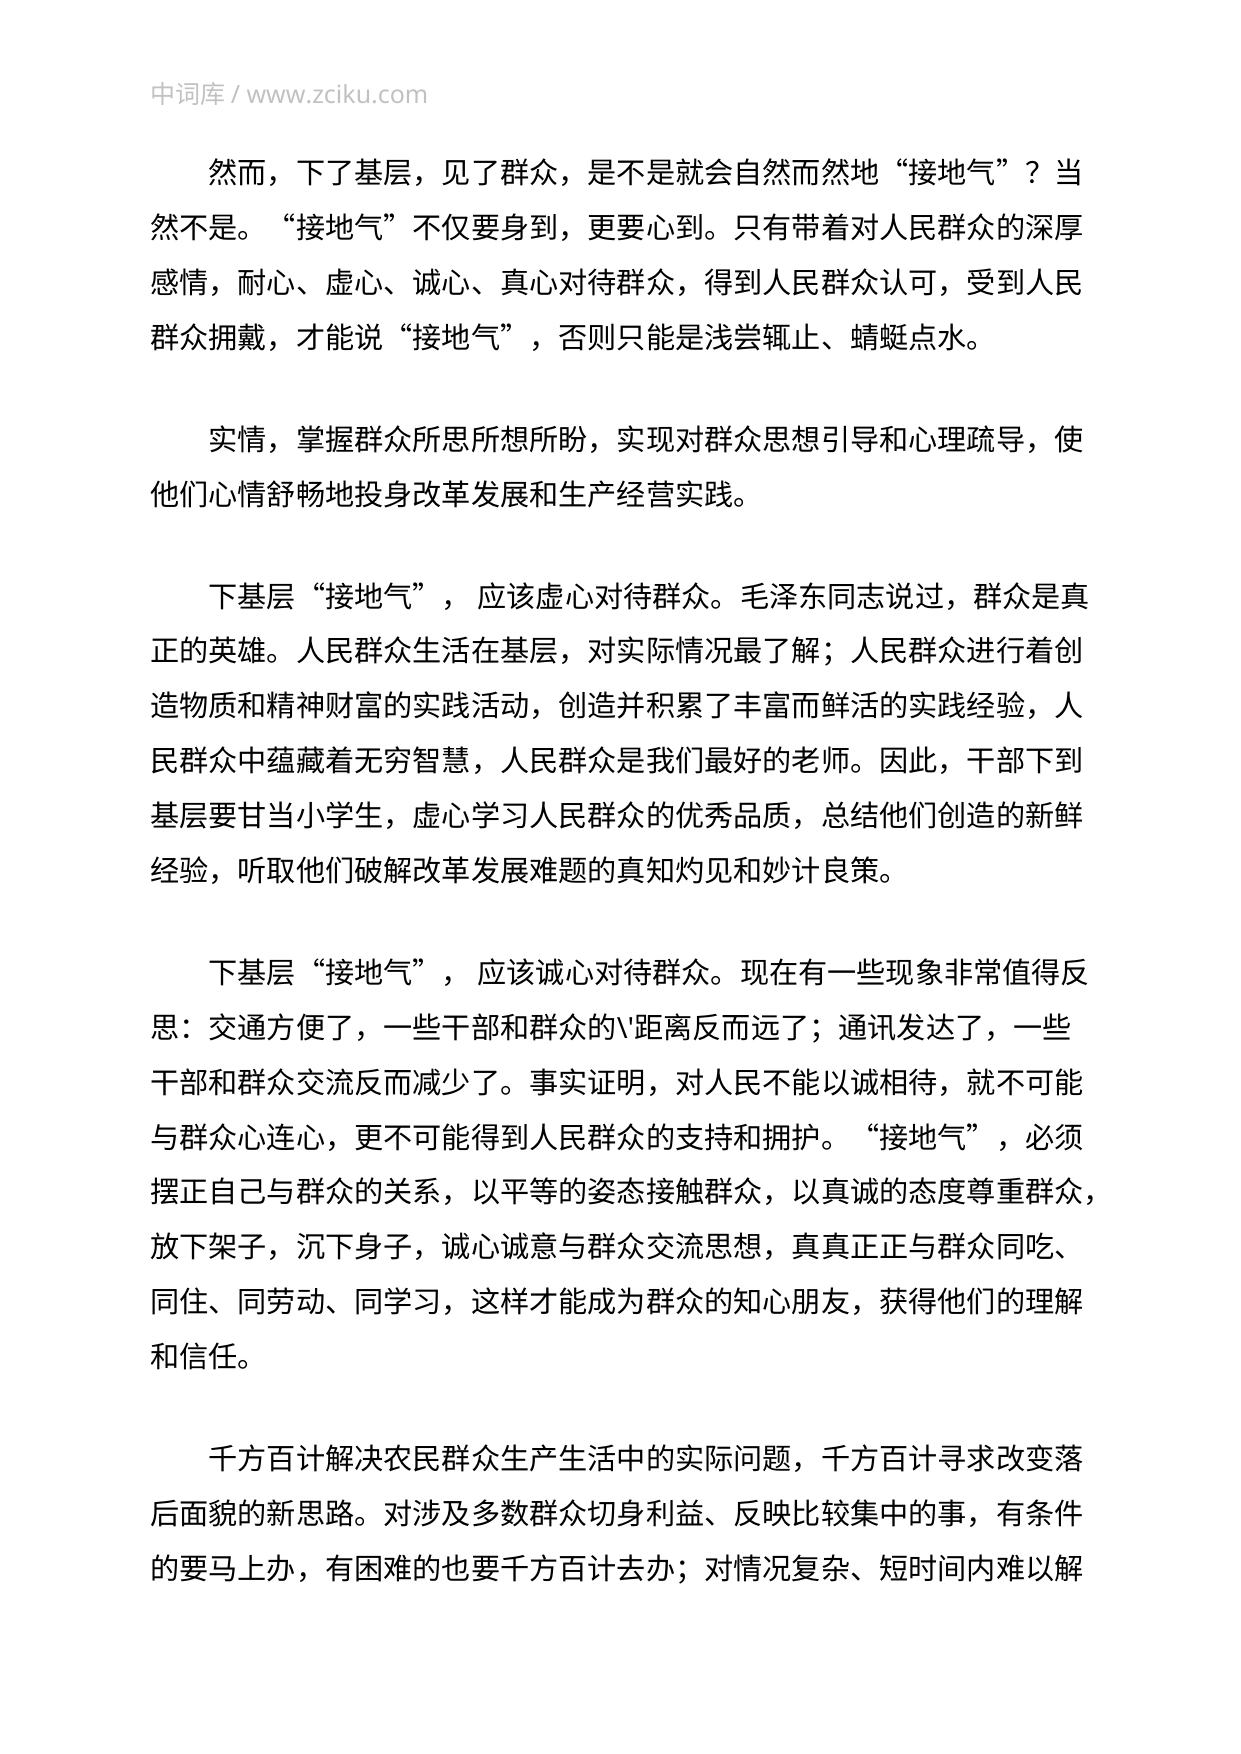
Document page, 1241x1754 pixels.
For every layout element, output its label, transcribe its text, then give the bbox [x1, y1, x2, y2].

text 下基层“接地气”， 应该诚心对待群众。现在有一些现象非常值得反思：交通方便了，一些干部和群众的\'距离反而远了；通讯发达了，一些干部和群众交流反而减少了。事实证明，对人民不能以诚相待，就不可能与群众心连心，更不可能得到人民群众的支持和拥护。“接地气”，必须摆正自己与群众的关系，以平等的姿态接触群众，以真诚的态度尊重群众，放下架子，沉下身子，诚心诚意与群众交流思想，真真正正与群众同吃、同住、同劳动、同学习，这样才能成为群众的知心朋友，获得他们的理解和信任。 [150, 949, 1090, 1376]
text 然而，下了基层，见了群众，是不是就会自然而然地“接地气”？当然不是。“接地气”不仅要身到，更要心到。只有带着对人民群众的深厚感情，耐心、虚心、诚心、真心对待群众，得到人民群众认可，受到人民群众拥戴，才能说“接地气”，否则只能是浅尝辄止、蜻蜓点水。 [150, 150, 1090, 357]
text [150, 1436, 1090, 1588]
text 下基层“接地气”， 应该虚心对待群众。毛泽东同志说过，群众是真正的英雄。人民群众生活在基层，对实际情况最了解；人民群众进行着创造物质和精神财富的实践活动，创造并积累了丰富而鲜活的实践经验，人民群众中蕴藏着无穷智慧，人民群众是我们最好的老师。因此，干部下到基层要甘当小学生，虚心学习人民群众的优秀品质，总结他们创造的新鲜经验，听取他们破解改革发展难题的真知灼见和妙计良策。 [150, 573, 1090, 890]
text 实情，掌握群众所思所想所盼，实现对群众思想引导和心理疏导，使他们心情舒畅地投身改革发展和生产经营实践。 [150, 416, 1090, 514]
